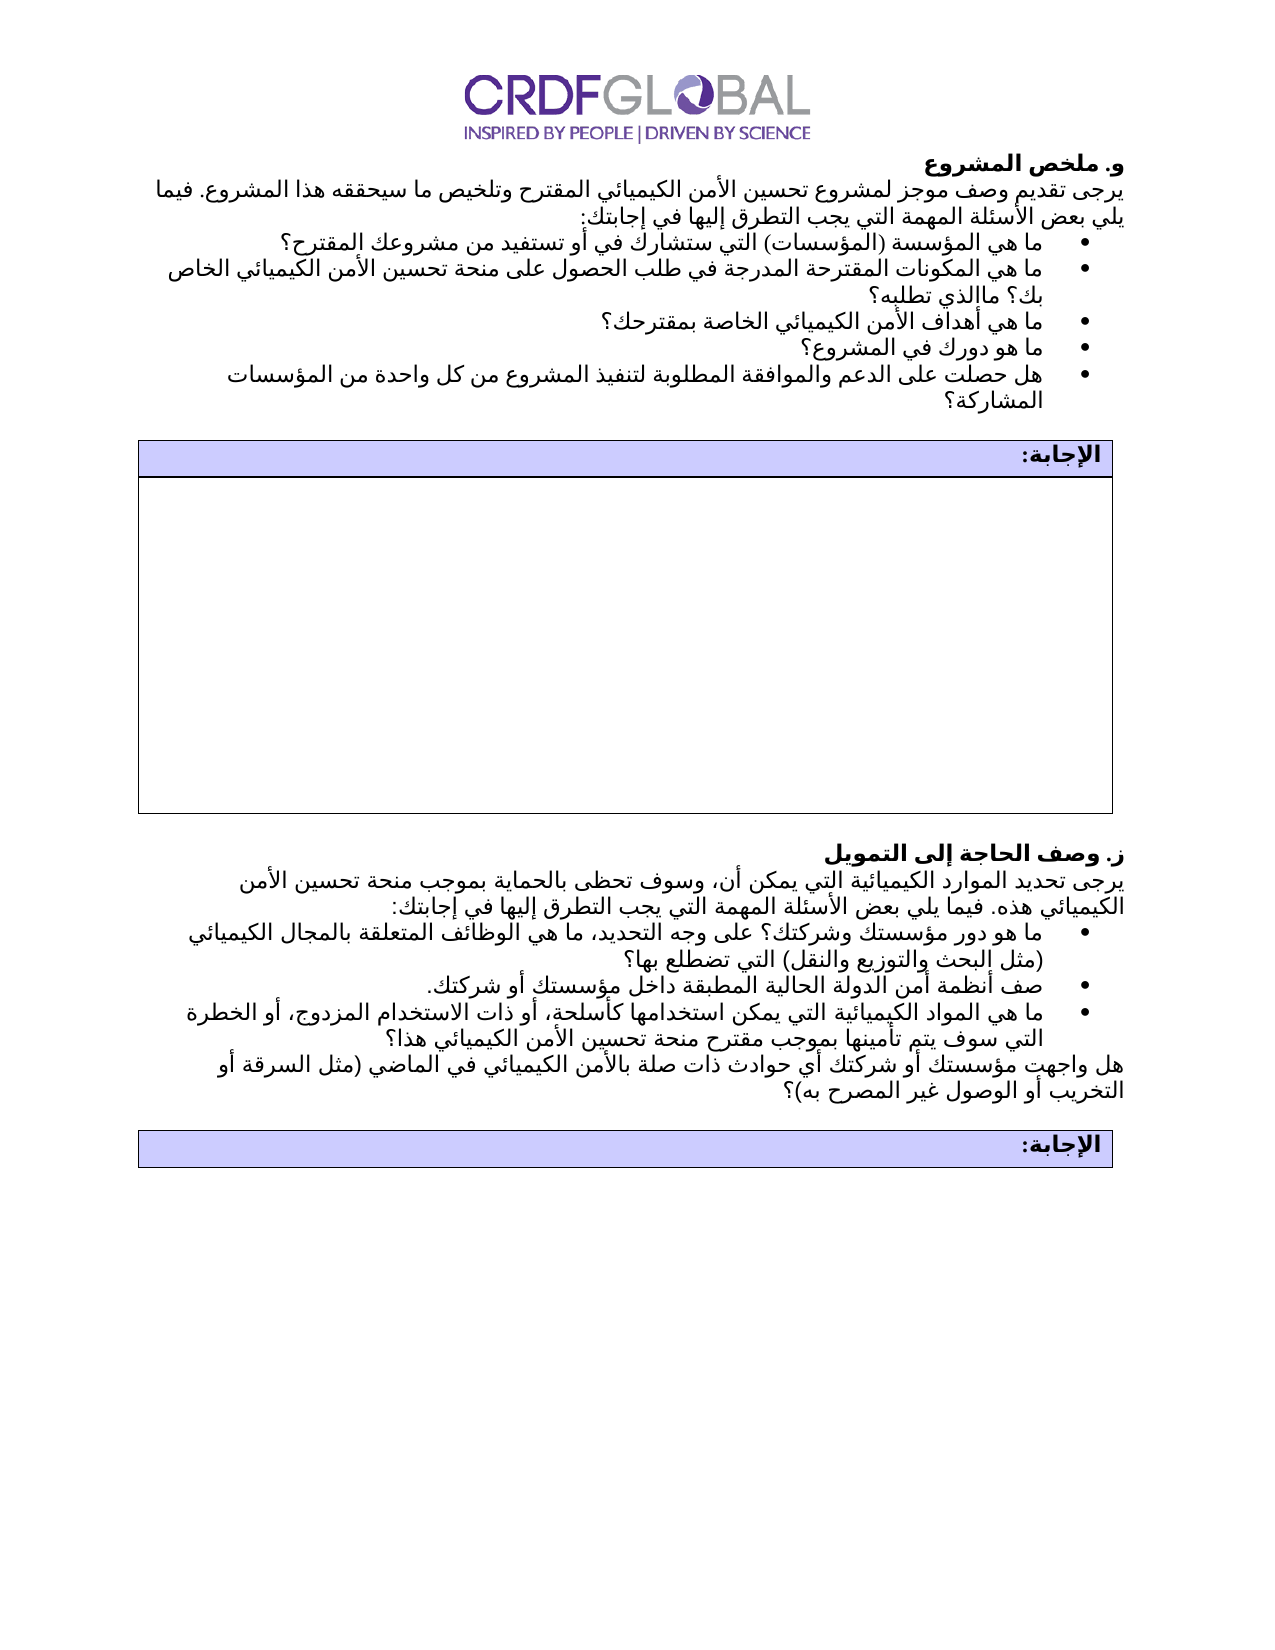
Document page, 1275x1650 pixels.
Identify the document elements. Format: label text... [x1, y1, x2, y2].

list ما هو دور مؤسستك وشركتك؟ على وجه التحديد، ما هي الوظائف المتعلقة بالمجال الكيميائي (مثل البحث والتوزيع والنقل) التي تضطلع بها؟ [150, 919, 1081, 972]
list ما هي المكونات المقترحة المدرجة في طلب الحصول على منحة تحسين الأمن الكيميائي الخاص بك؟ ماالذي تطلبه؟ [150, 255, 1081, 308]
text هل واجهت مؤسستك أو شركتك أي حوادث ذات صلة بالأمن الكيميائي في الماضي (مثل السرقة أو التخريب أو الوصول غير المصرح به)؟ [150, 1051, 1125, 1104]
picture [464, 75, 811, 144]
table_header الإجابة: [139, 441, 1112, 476]
list ما هي المؤسسة (المؤسسات) التي ستشارك في أو تستفيد من مشروعك المقترح؟ [150, 229, 1081, 255]
text يرجى تقديم وصف موجز لمشروع تحسين الأمن الكيميائي المقترح وتلخيص ما سيحققه هذا المشروع. فيما يلي بعض الأسئلة المهمة التي يجب التطرق إليها في إجابتك: [150, 176, 1125, 229]
list هل حصلت على الدعم والموافقة المطلوبة لتنفيذ المشروع من كل واحدة من المؤسسات المشاركة؟ [150, 361, 1081, 413]
list ما هو دورك في المشروع؟ [150, 334, 1081, 361]
list ما هي أهداف الأمن الكيميائي الخاصة بمقترحك؟ [150, 308, 1081, 334]
text يرجى تحديد الموارد الكيميائية التي يمكن أن، وسوف تحظى بالحماية بموجب منحة تحسين الأمن الكيميائي هذه. فيما يلي بعض الأسئلة المهمة التي يجب التطرق إليها في إجابتك: [150, 867, 1125, 919]
list صف أنظمة أمن الدولة الحالية المطبقة داخل مؤسستك أو شركتك. [150, 972, 1081, 998]
text ز. وصف الحاجة إلى التمويل [150, 840, 1125, 867]
table_cell [139, 478, 1112, 813]
list ما هي اﻟﻤﻮاد اﻟﻜﻴﻤﻴﺎﺋﻴﺔ التي يمكن استخدامها كأسلحة، أو ذات الاستخدام المزدوج، أو اﻟﺨﻄﺮة اﻟﺘﻲ ﺳﻮف يتم تأمينها بموجب مقترح منحة تحسين الأمن الكيميائي هذا؟ [150, 998, 1081, 1051]
table_header الإجابة: [139, 1131, 1112, 1167]
text و. ملخص المشروع [150, 150, 1125, 176]
